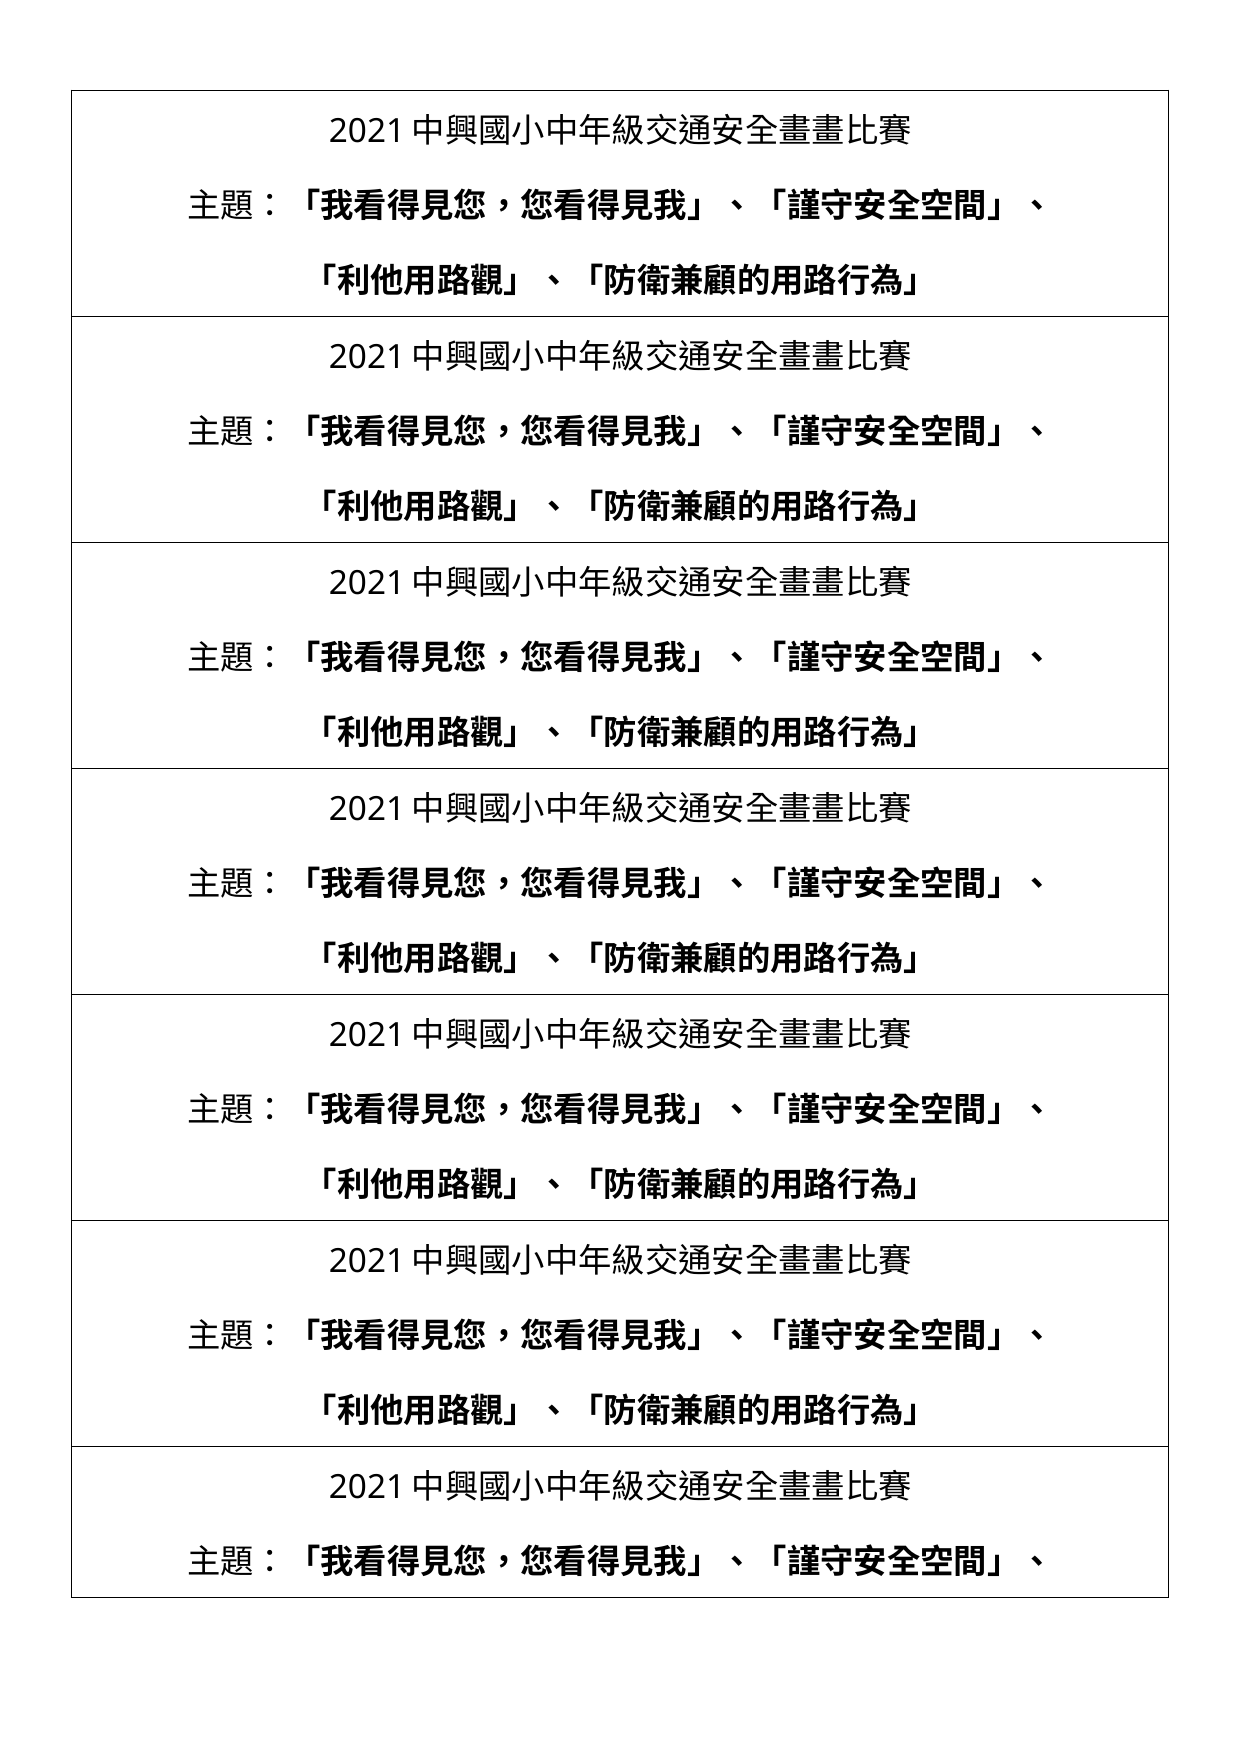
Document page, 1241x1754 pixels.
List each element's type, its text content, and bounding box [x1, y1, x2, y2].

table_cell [72, 317, 1168, 542]
table_cell 2021中興國小中年級交通安全畫畫比賽 主題：「我看得見您，您看得見我」、「謹守安全空間」、 「利他用路觀」、「防衛兼顧的用路行為」 [72, 995, 1168, 1220]
table_cell 2021中興國小中年級交通安全畫畫比賽 主題：「我看得見您，您看得見我」、「謹守安全空間」、 「利他用路觀」、「防衛兼顧的用路行為」 [72, 769, 1168, 994]
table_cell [72, 1447, 1168, 1597]
table_cell 2021中興國小中年級交通安全畫畫比賽 主題：「我看得見您，您看得見我」、「謹守安全空間」、 「利他用路觀」、「防衛兼顧的用路行為」 [72, 543, 1168, 768]
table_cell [72, 91, 1168, 316]
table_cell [72, 1221, 1168, 1446]
